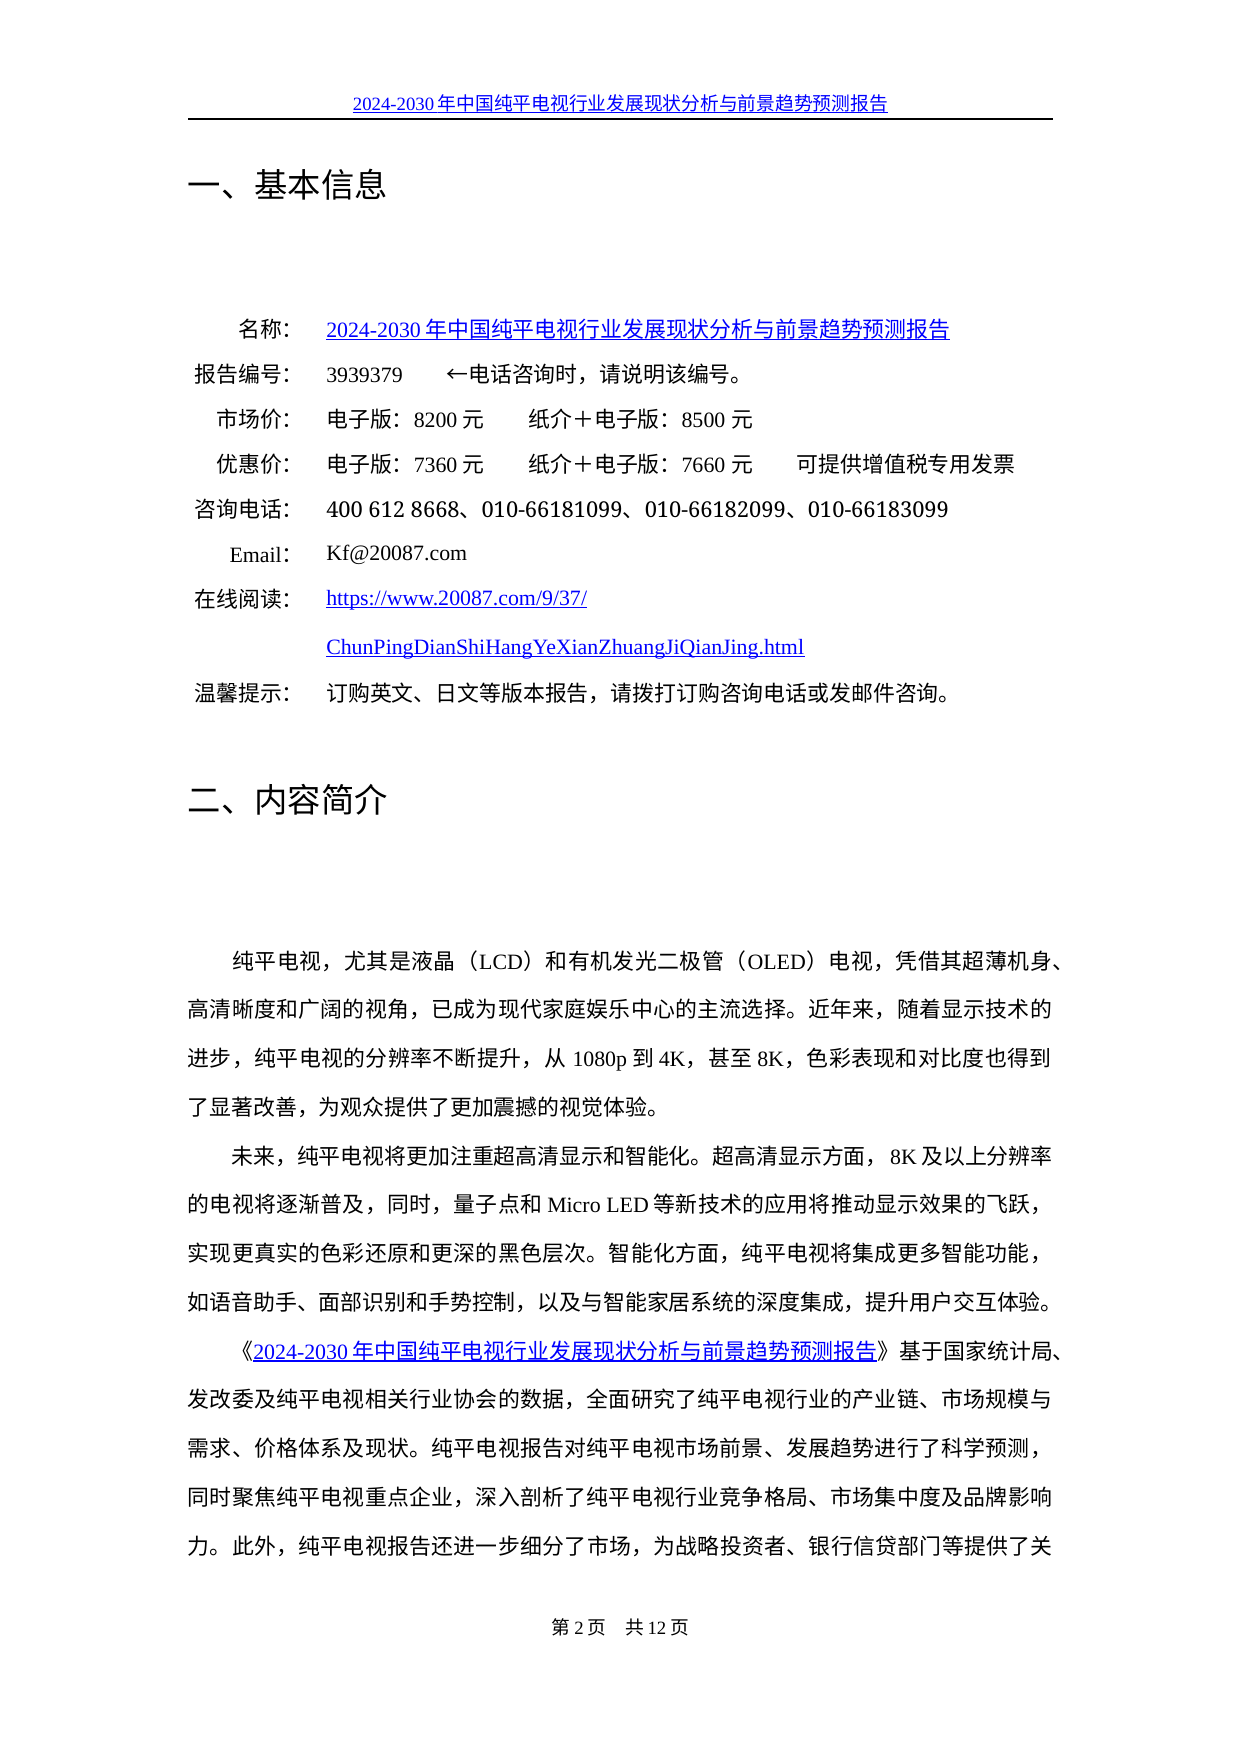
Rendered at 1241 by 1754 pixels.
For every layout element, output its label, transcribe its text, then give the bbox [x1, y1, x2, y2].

table_cell 订购英文、日文等版本报告，请拨打订购咨询电话或发邮件咨询。 [315, 675, 1073, 720]
title 二、内容简介 [187, 766, 1053, 831]
table_cell [315, 582, 1073, 675]
table_cell 在线阅读： [167, 582, 315, 675]
table_cell 3939379 ←电话咨询时，请说明该编号。 [315, 357, 1073, 402]
table_cell 温馨提示： [167, 675, 315, 720]
table_cell 电子版：8200 元 纸介＋电子版：8500 元 [315, 402, 1073, 447]
title 一、基本信息 [187, 150, 1053, 215]
table_header 名称： [167, 312, 315, 357]
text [187, 943, 1053, 1561]
table_cell 报告编号： [167, 357, 315, 402]
table_cell 电子版：7360 元 纸介＋电子版：7660 元 可提供增值税专用发票 [315, 447, 1073, 492]
table_cell 400 612 8668、010-66181099、010-66182099、010-66183099 [315, 492, 1073, 537]
table_cell Email： [167, 537, 315, 582]
table_cell Kf@20087.com [315, 537, 1073, 582]
table_cell 咨询电话： [167, 492, 315, 537]
table_cell 市场价： [167, 402, 315, 447]
table_header 2024-2030年中国纯平电视行业发展现状分析与前景趋势预测报告 [315, 312, 1073, 357]
table_cell 优惠价： [167, 447, 315, 492]
